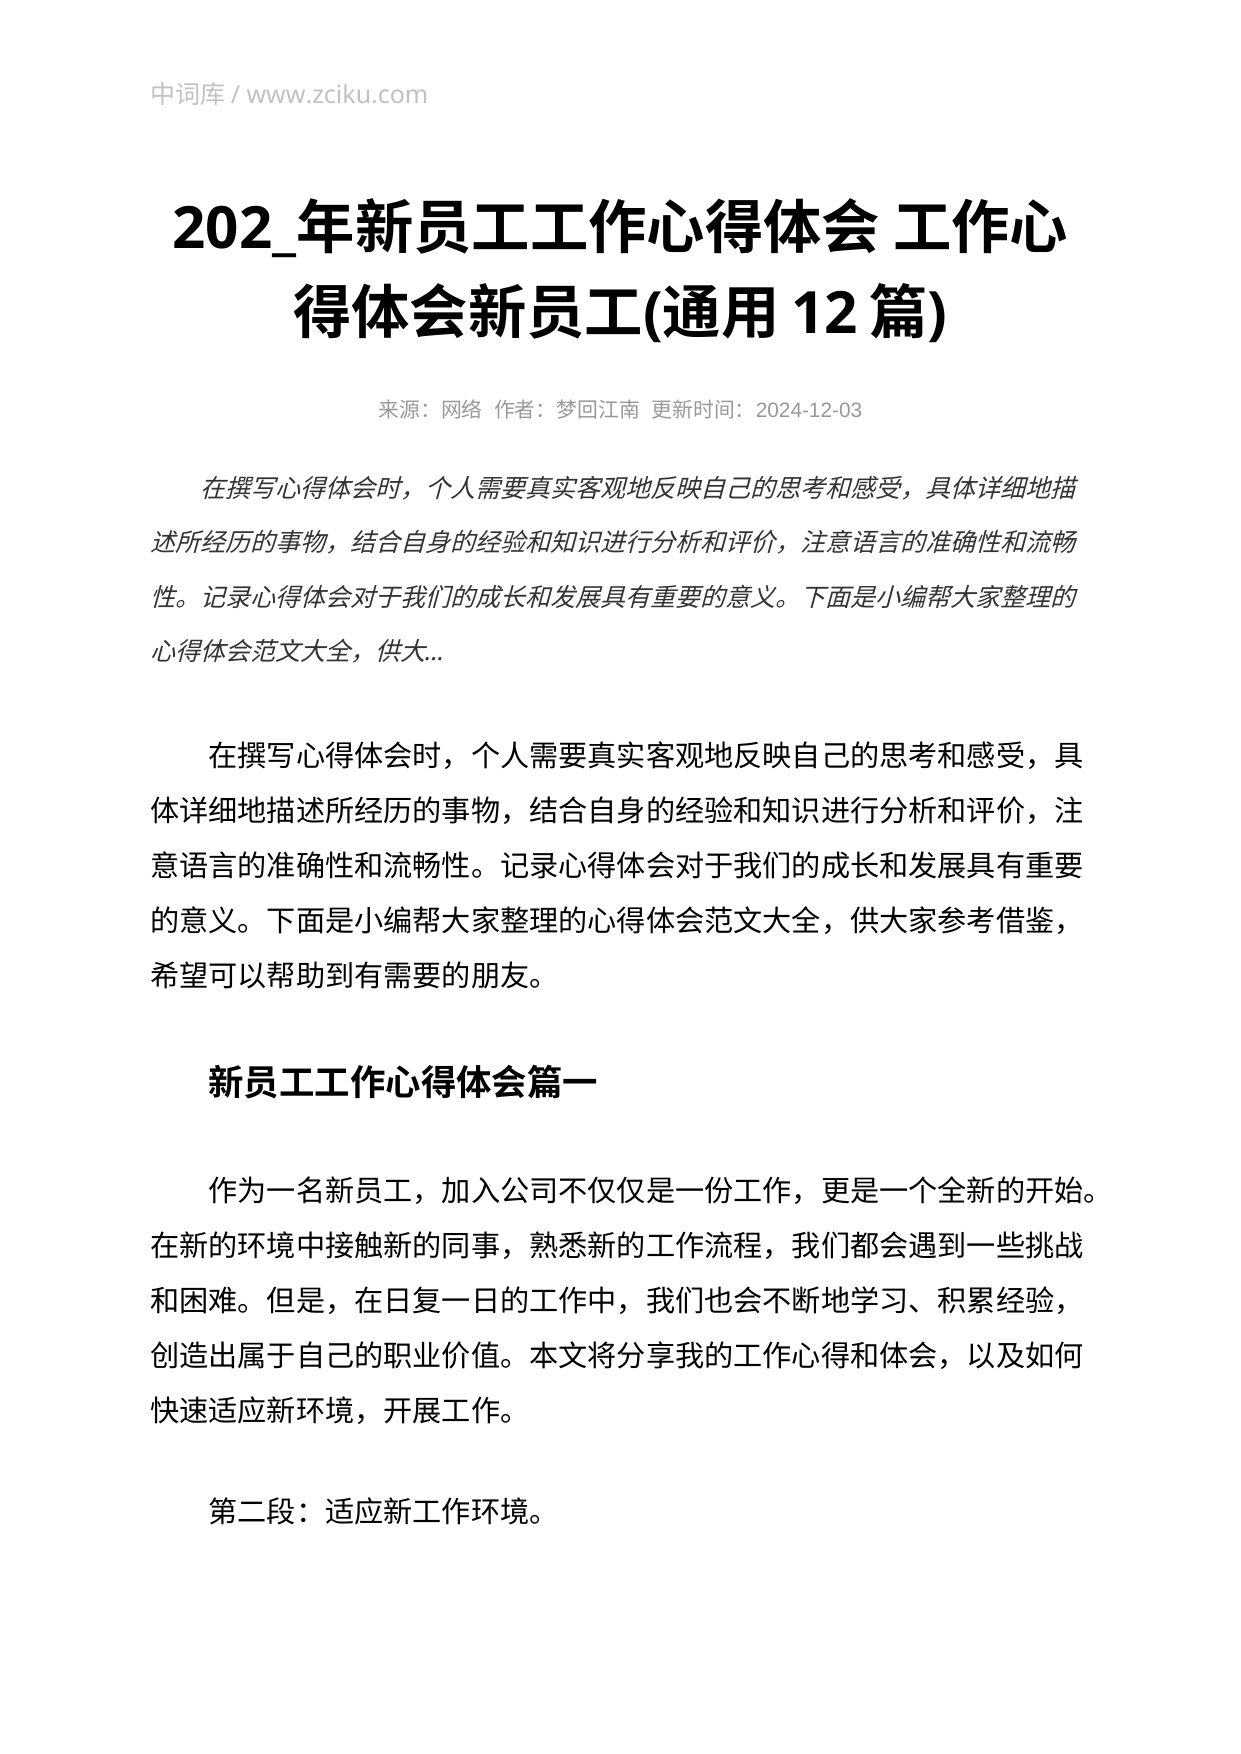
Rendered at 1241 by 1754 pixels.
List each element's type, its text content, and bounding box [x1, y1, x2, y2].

text 第二段：适应新工作环境。 [150, 1489, 1090, 1531]
text 新员工工作心得体会篇一 [150, 1054, 1090, 1106]
subtitle 202_年新员工工作心得体会 工作心得体会新员工(通用12篇) [150, 181, 1090, 351]
text 在撰写心得体会时，个人需要真实客观地反映自己的思考和感受，具体详细地描述所经历的事物，结合自身的经验和知识进行分析和评价，注意语言的准确性和流畅性。记录心得体会对于我们的成长和发展具有重要的意义。下面是小编帮大家整理的心得体会范文大全，供大... [150, 468, 1090, 668]
text 在撰写心得体会时，个人需要真实客观地反映自己的思考和感受，具体详细地描述所经历的事物，结合自身的经验和知识进行分析和评价，注意语言的准确性和流畅性。记录心得体会对于我们的成长和发展具有重要的意义。下面是小编帮大家整理的心得体会范文大全，供大家参考借鉴，希望可以帮助到有需要的朋友。 [150, 733, 1090, 995]
text 作为一名新员工，加入公司不仅仅是一份工作，更是一个全新的开始。在新的环境中接触新的同事，熟悉新的工作流程，我们都会遇到一些挑战和困难。但是，在日复一日的工作中，我们也会不断地学习、积累经验，创造出属于自己的职业价值。本文将分享我的工作心得和体会，以及如何快速适应新环境，开展工作。 [150, 1168, 1090, 1429]
text 来源：网络 作者：梦回江南 更新时间：2024-12-03 [150, 398, 1090, 422]
